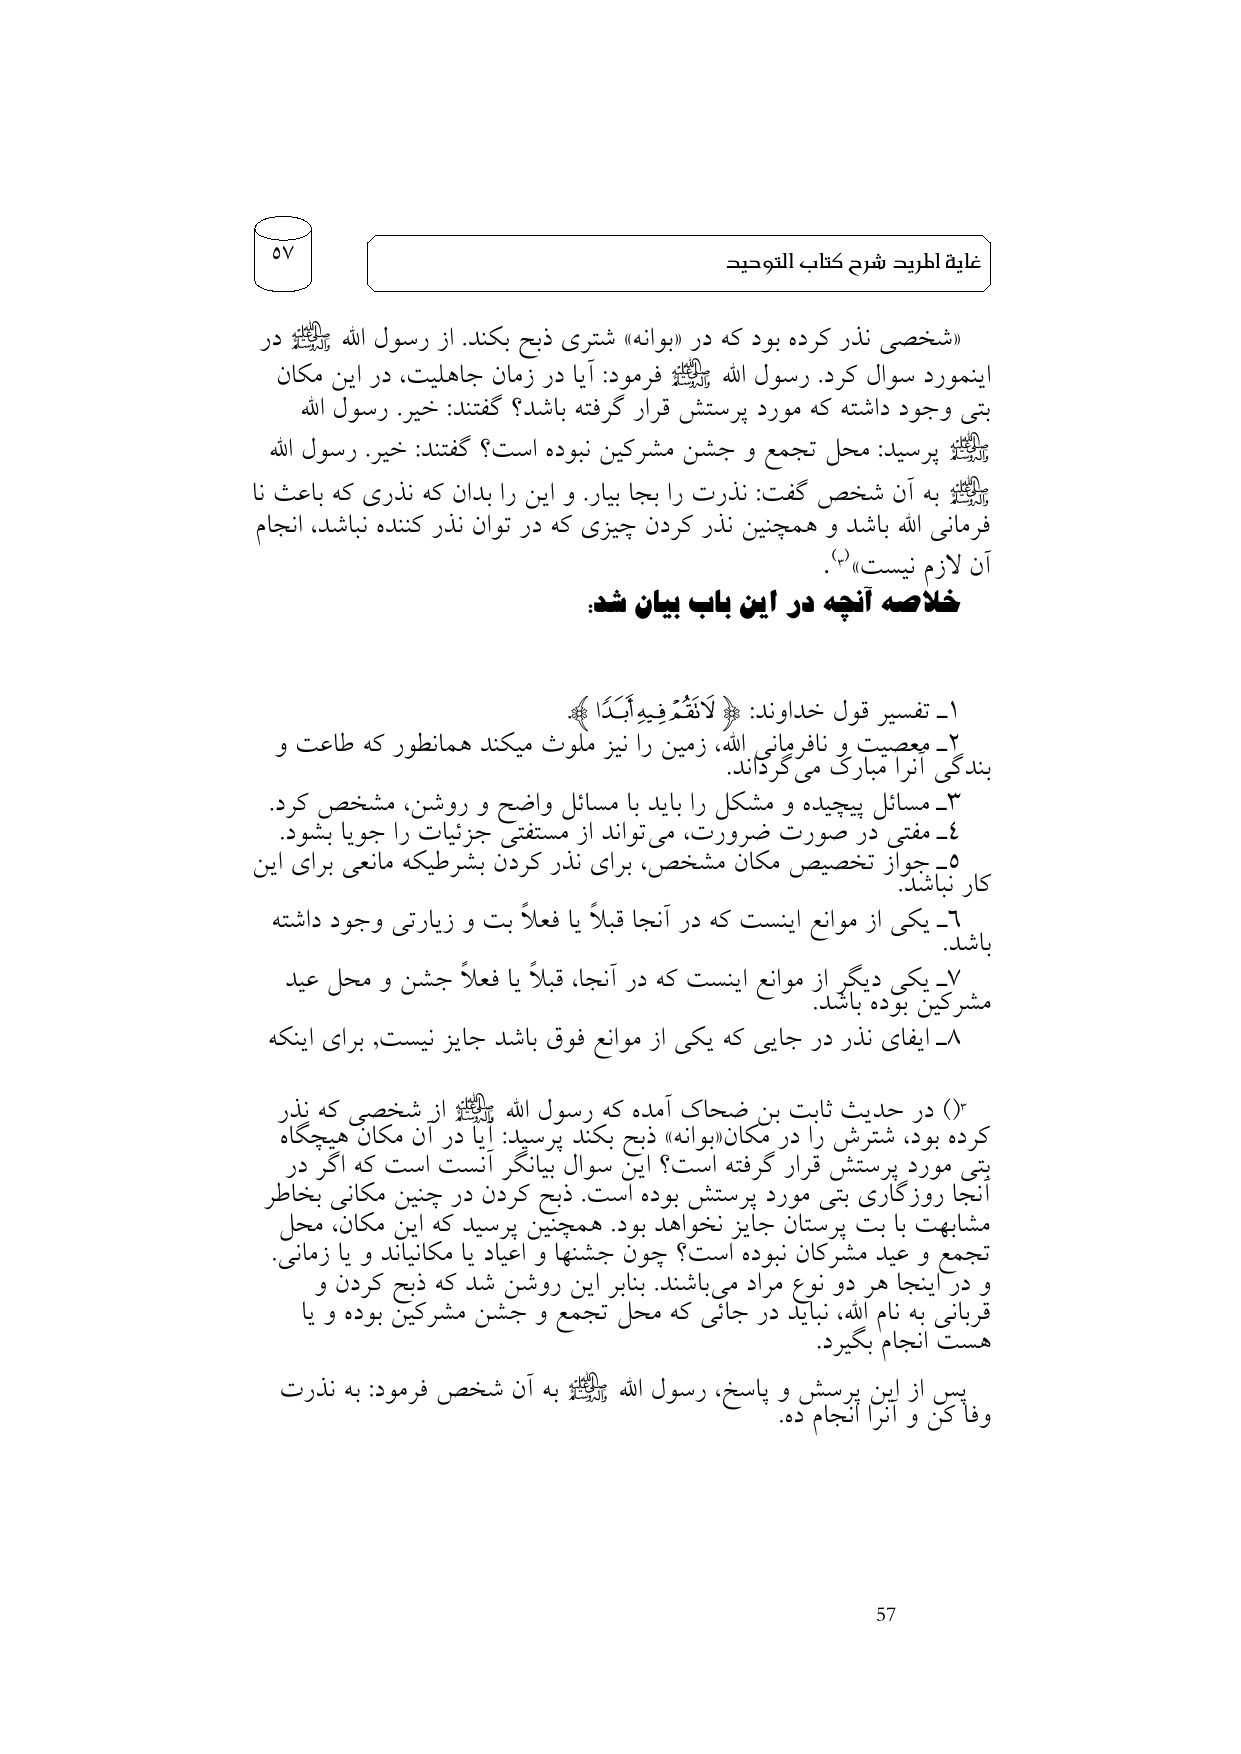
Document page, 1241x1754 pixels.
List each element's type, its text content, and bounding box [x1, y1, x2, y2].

text 8ـ ايفاي نذر در جايي كه يكي از موانع فوق باشد جايز نيست, براي اينكه نذر معصيت مي‌باشد. [250, 1022, 990, 1051]
text «شخصي نذر كرده بود كه در «بوانه» شتري ذبح بكند. از رسول الله ص در اينمورد سوال كرد. رسول الله ص فرمود: آيا در زمان جاهليت، در اين مكان بتي وجود داشته كه مورد پرستش قرار گرفته باشد؟ گفتند: خير. رسول الله ص پرسيد: محل تجمع و جشن مشركين نبوده است؟ گفتند: خير. رسول الله ص به آن شخص گفت: نذرت را بجا بيار. و اين را بدان كه نذري كه باعث نا فرماني الله باشد و همچنين نذر كردن چيزي كه در توان نذر كننده نباشد، انجام آن لازم نيست»(). [250, 311, 990, 589]
text 5ـ جواز تخصيص مكان مشخص، براي نذر كردن بشرطيكه مانعي براي اين كار نباشد. [250, 846, 990, 904]
text 6ـ يكي از موانع اينست كه در آنجا قبلاً يا فعلاً بت و زيارتي وجود داشته باشد. [250, 904, 990, 963]
text 2ـ معصيت و نافرماني الله، زمين را نيز ملوث مي‏كند همانطور كه طاعت و بندگي آنرا مبارك مي‌گرداند. [250, 728, 990, 787]
text 1ـ تفسير قول خداوند: ﮋ ﭬ ﭭ ﭮ ﭯ ﮊ. [250, 678, 990, 728]
text 3ـ مسائل پيچيده و مشكل را بايد با مسائل واضح و روشن، مشخص كرد. [250, 787, 990, 816]
text 7ـ يكي ديگر از موانع اينست كه در آنجا، قبلاً يا فعلاً جشن و محل عيد مشركين بوده باشد. [250, 963, 990, 1022]
text 4ـ مفتي در صورت ضرورت، مي‌تواند از مستفتي جزئيات را جويا بشود. [250, 816, 990, 846]
text خلاصه آنچه در اين باب بيان شد: [250, 589, 990, 618]
